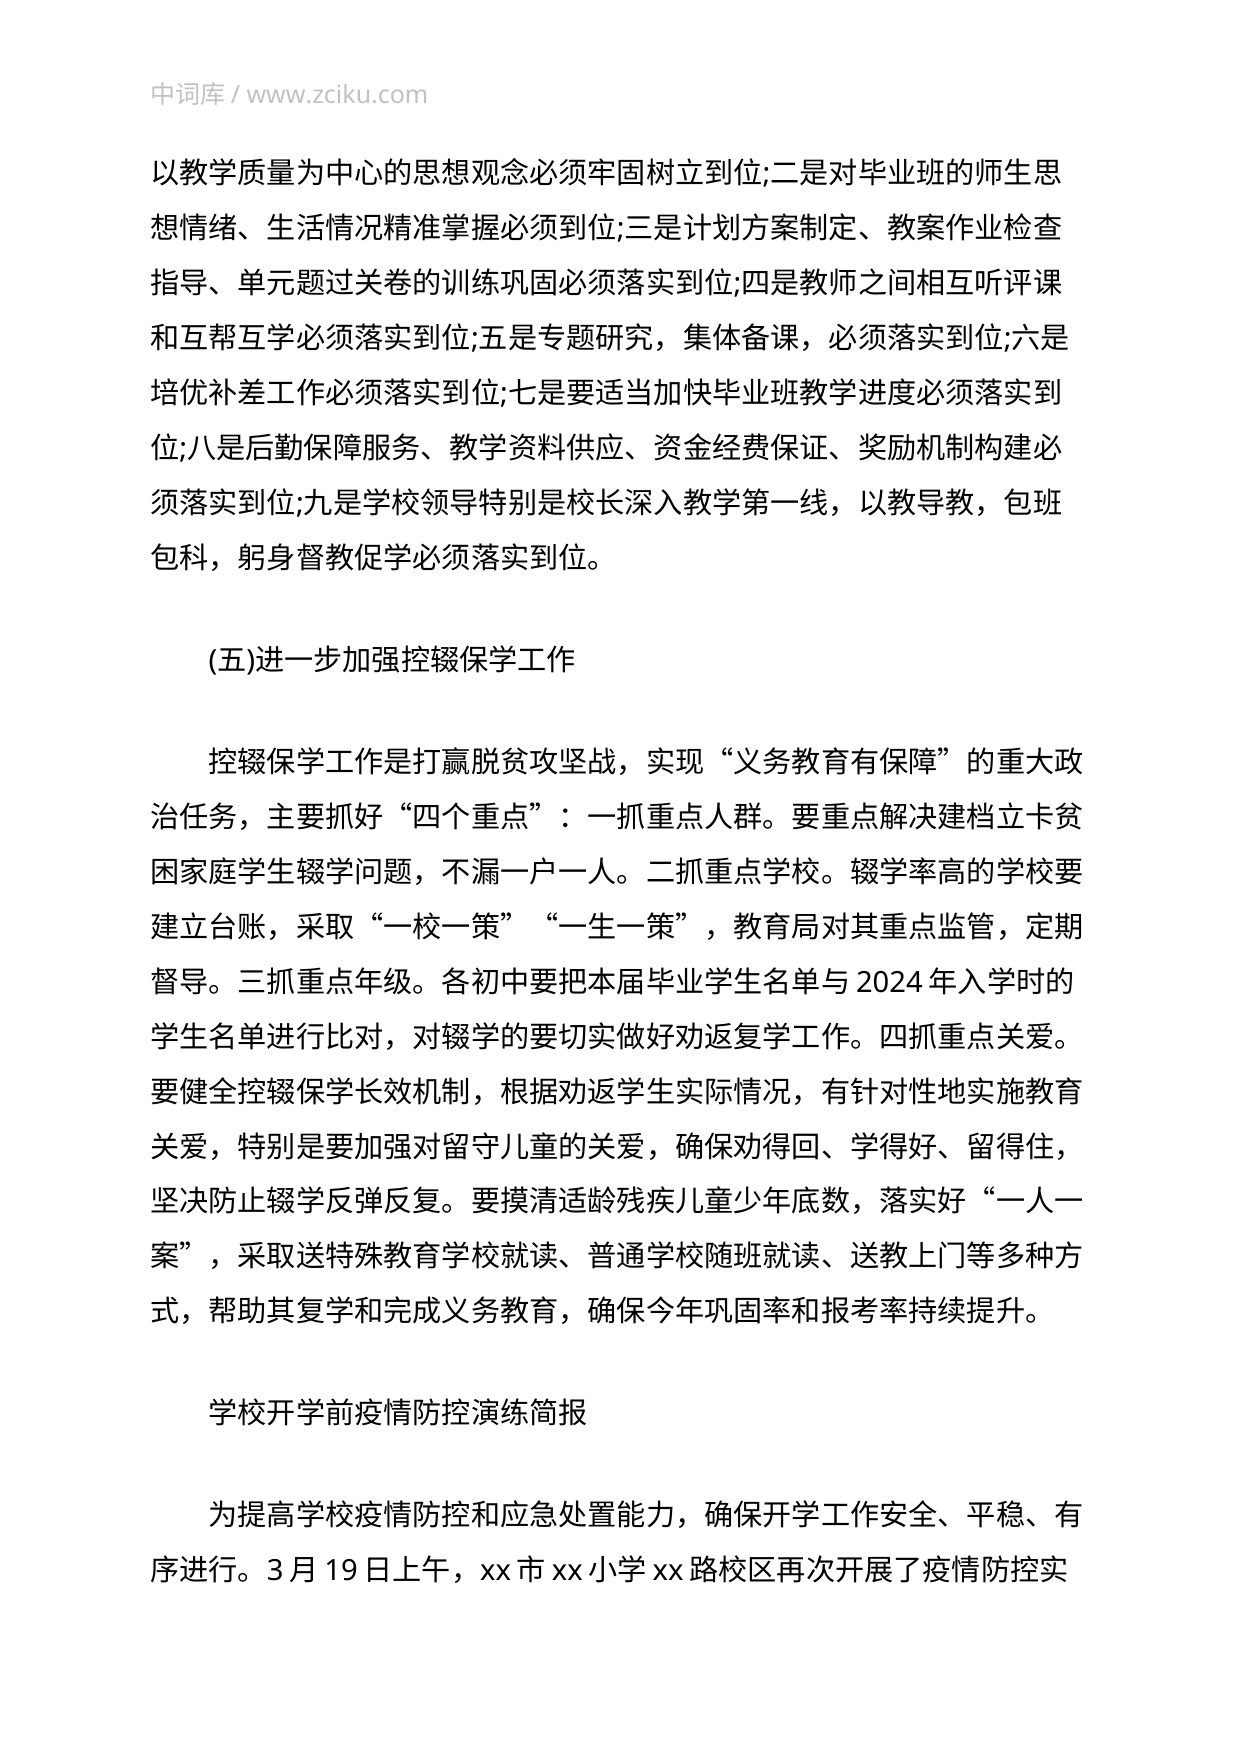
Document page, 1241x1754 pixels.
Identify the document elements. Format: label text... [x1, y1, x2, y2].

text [150, 1491, 1090, 1589]
text 控辍保学工作是打赢脱贫攻坚战，实现“义务教育有保障”的重大政治任务，主要抓好“四个重点”：一抓重点人群。要重点解决建档立卡贫困家庭学生辍学问题，不漏一户一人。二抓重点学校。辍学率高的学校要建立台账，采取“一校一策”“一生一策”，教育局对其重点监管，定期督导。三抓重点年级。各初中要把本届毕业学生名单与2024年入学时的学生名单进行比对，对辍学的要切实做好劝返复学工作。四抓重点关爱。要健全控辍保学长效机制，根据劝返学生实际情况，有针对性地实施教育关爱，特别是要加强对留守儿童的关爱，确保劝得回、学得好、留得住，坚决防止辍学反弹反复。要摸清适龄残疾儿童少年底数，落实好“一人一案”，采取送特殊教育学校就读、普通学校随班就读、送教上门等多种方式，帮助其复学和完成义务教育，确保今年巩固率和报考率持续提升。 [150, 739, 1090, 1330]
text (五)进一步加强控辍保学工作 [150, 637, 1090, 679]
text 学校开学前疫情防控演练简报 [150, 1389, 1090, 1432]
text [150, 150, 1090, 577]
